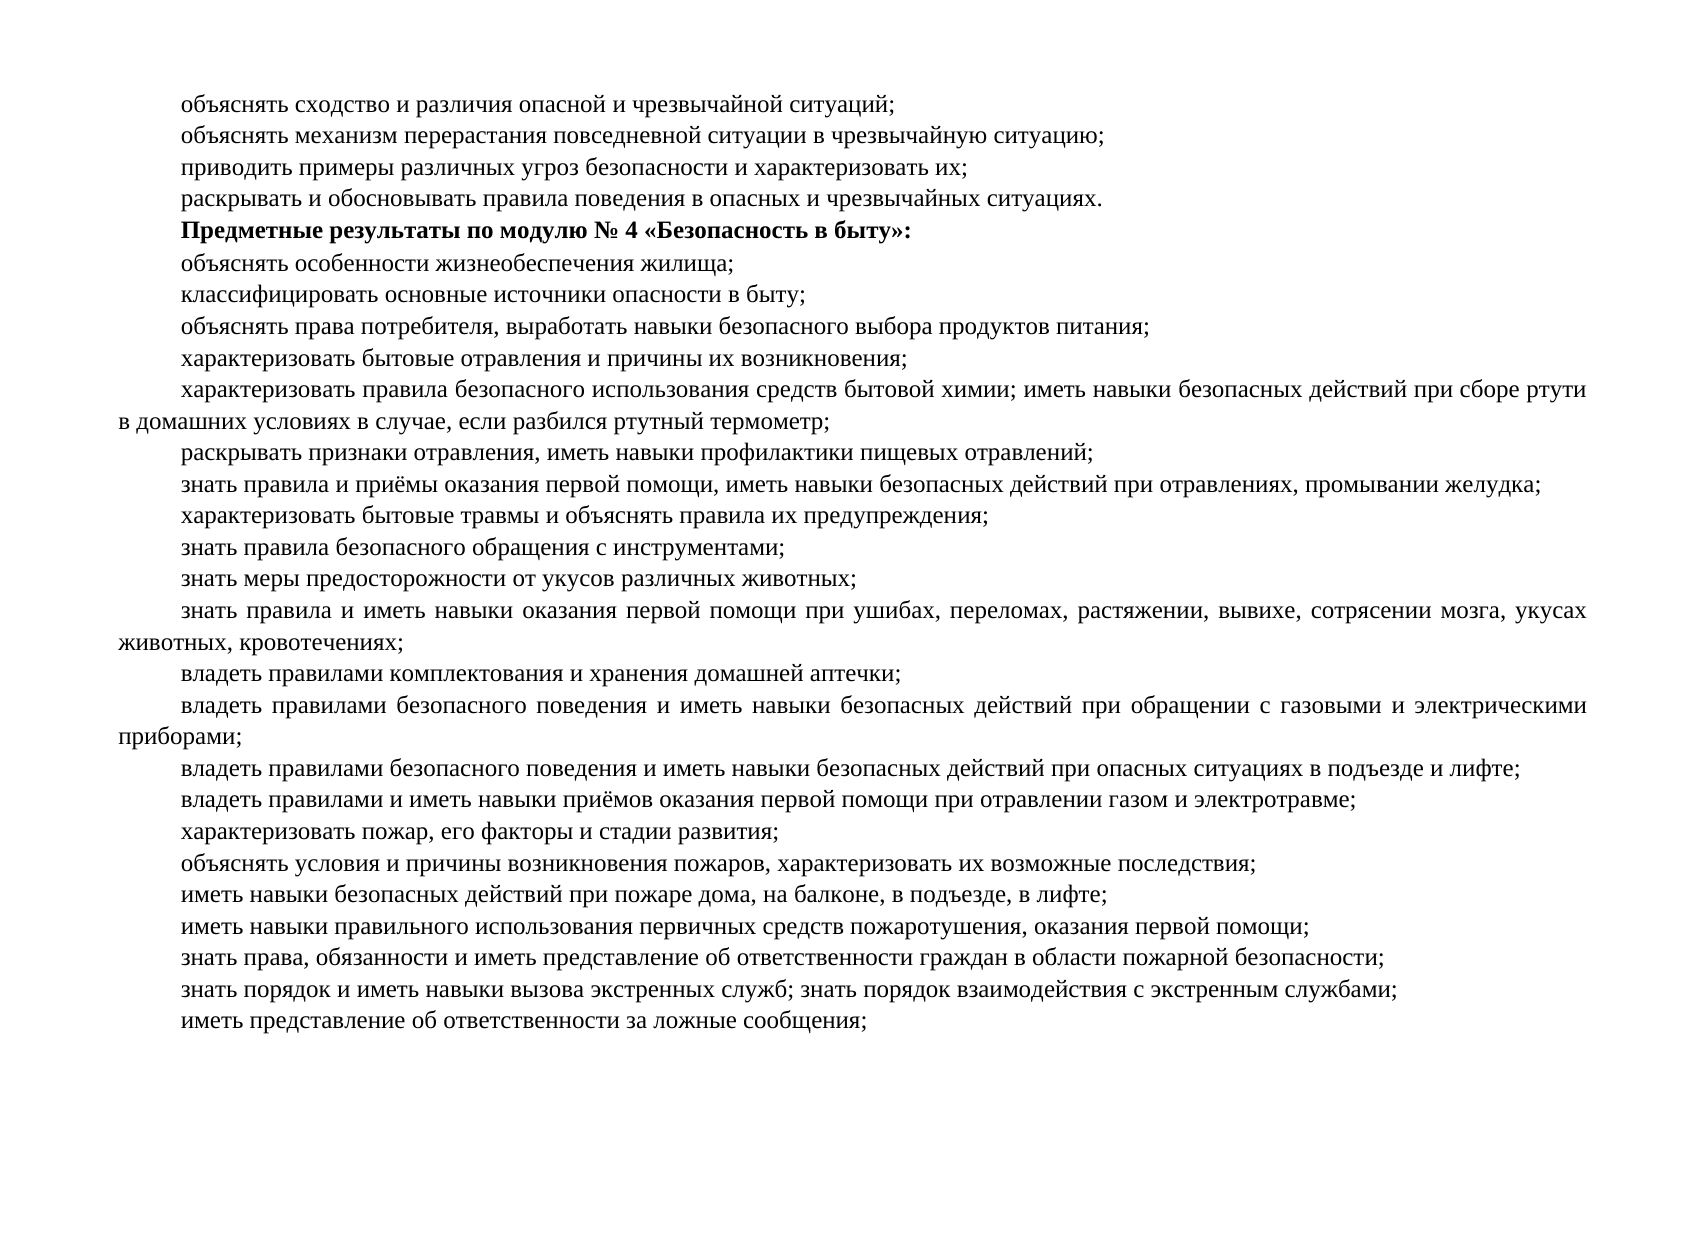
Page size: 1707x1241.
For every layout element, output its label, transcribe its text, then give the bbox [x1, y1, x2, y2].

text владеть правилами безопасного поведения и иметь навыки безопасных действий при опасных ситуациях в подъезде и лифте; [118, 753, 1588, 782]
text объяснять права потребителя, выработать навыки безопасного выбора продуктов питания; [118, 311, 1588, 340]
text иметь навыки безопасных действий при пожаре дома, на балконе, в подъезде, в лифте; [118, 879, 1588, 908]
text объяснять условия и причины возникновения пожаров, характеризовать их возможные последствия; [118, 848, 1588, 876]
text владеть правилами и иметь навыки приёмов оказания первой помощи при отравлении газом и электротравме; [118, 784, 1588, 813]
text раскрывать признаки отравления, иметь навыки профилактики пищевых отравлений; [118, 437, 1588, 466]
text владеть правилами комплектования и хранения домашней аптечки; [118, 658, 1588, 687]
text владеть правилами безопасного поведения и иметь навыки безопасных действий при обращении с газовыми и электрическими приборами; [118, 690, 1588, 750]
text характеризовать бытовые травмы и объяснять правила их предупреждения; [118, 500, 1588, 529]
text характеризовать правила безопасного использования средств бытовой химии; иметь навыки безопасных действий при сборе ртути в домашних условиях в случае, если разбился ртутный термометр; [118, 374, 1588, 434]
text знать меры предосторожности от укусов различных животных; [118, 563, 1588, 592]
text объяснять механизм перерастания повседневной ситуации в чрезвычайную ситуацию; [118, 120, 1588, 149]
text знать правила безопасного обращения с инструментами; [118, 532, 1588, 561]
text характеризовать бытовые отравления и причины их возникновения; [118, 343, 1588, 371]
text иметь навыки правильного использования первичных средств пожаротушения, оказания первой помощи; [118, 911, 1588, 939]
text объяснять сходство и различия опасной и чрезвычайной ситуаций; [118, 89, 1588, 117]
text объяснять особенности жизнеобеспечения жилища; [118, 248, 1588, 277]
text характеризовать пожар, его факторы и стадии развития; [118, 816, 1588, 845]
text знать права, обязанности и иметь представление об ответственности граждан в области пожарной безопасности; [118, 942, 1588, 971]
text Предметные результаты по модулю № 4 «Безопасность в быту»: [118, 215, 1588, 244]
text знать правила и приёмы оказания первой помощи, иметь навыки безопасных действий при отравлениях, промывании желудка; [118, 469, 1588, 498]
text знать правила и иметь навыки оказания первой помощи при ушибах, переломах, растяжении, вывихе, сотрясении мозга, укусах животных, кровотечениях; [118, 595, 1588, 655]
text раскрывать и обосновывать правила поведения в опасных и чрезвычайных ситуациях. [118, 183, 1588, 212]
text приводить примеры различных угроз безопасности и характеризовать их; [118, 152, 1588, 181]
text знать порядок и иметь навыки вызова экстренных служб; знать порядок взаимодействия с экстренным службами; [118, 974, 1588, 1003]
text классифицировать основные источники опасности в быту; [118, 279, 1588, 308]
text иметь представление об ответственности за ложные сообщения; [118, 1005, 1588, 1034]
